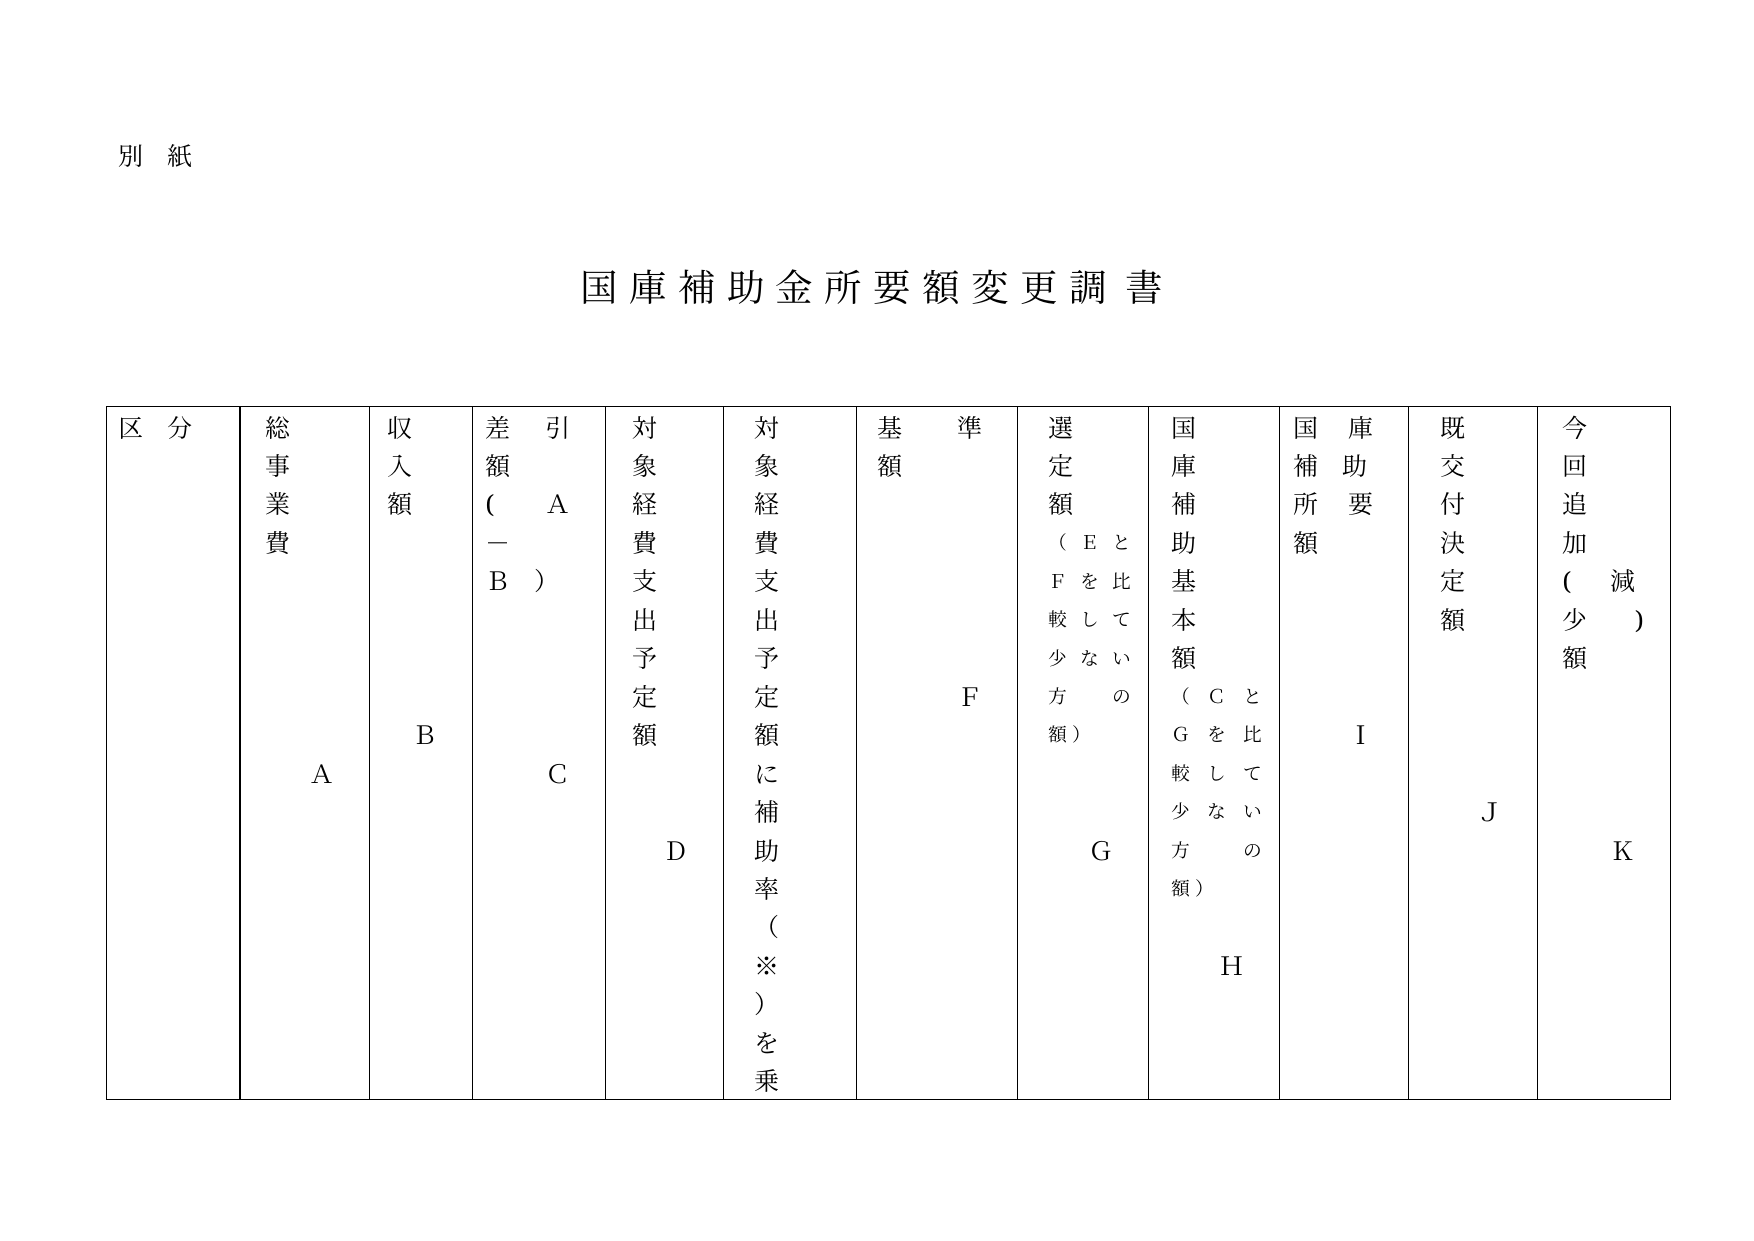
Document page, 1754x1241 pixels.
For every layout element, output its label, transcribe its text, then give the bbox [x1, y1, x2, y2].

text 国庫補助金所要額変更調書 [118, 247, 1636, 324]
table_header 国庫補助 所要額 Ｉ [1280, 407, 1408, 1099]
text 別紙 [118, 135, 1636, 173]
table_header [1018, 407, 1148, 1099]
table_header 総事業費 Ａ [241, 407, 369, 1099]
table_header 今回追加 (減少)額 Ｋ [1538, 407, 1670, 1099]
table_header 差引額 (Ａ－Ｂ） Ｃ [473, 407, 605, 1099]
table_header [724, 407, 856, 1099]
table_header 区分 [107, 407, 239, 1099]
table_header 対象経費 支出予定額 Ｄ [606, 407, 723, 1099]
table_header 既交付 決定額 Ｊ [1409, 407, 1537, 1099]
table_header 収入額 Ｂ [370, 407, 472, 1099]
table_header 基準額 Ｆ [857, 407, 1017, 1099]
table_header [1149, 407, 1279, 1099]
